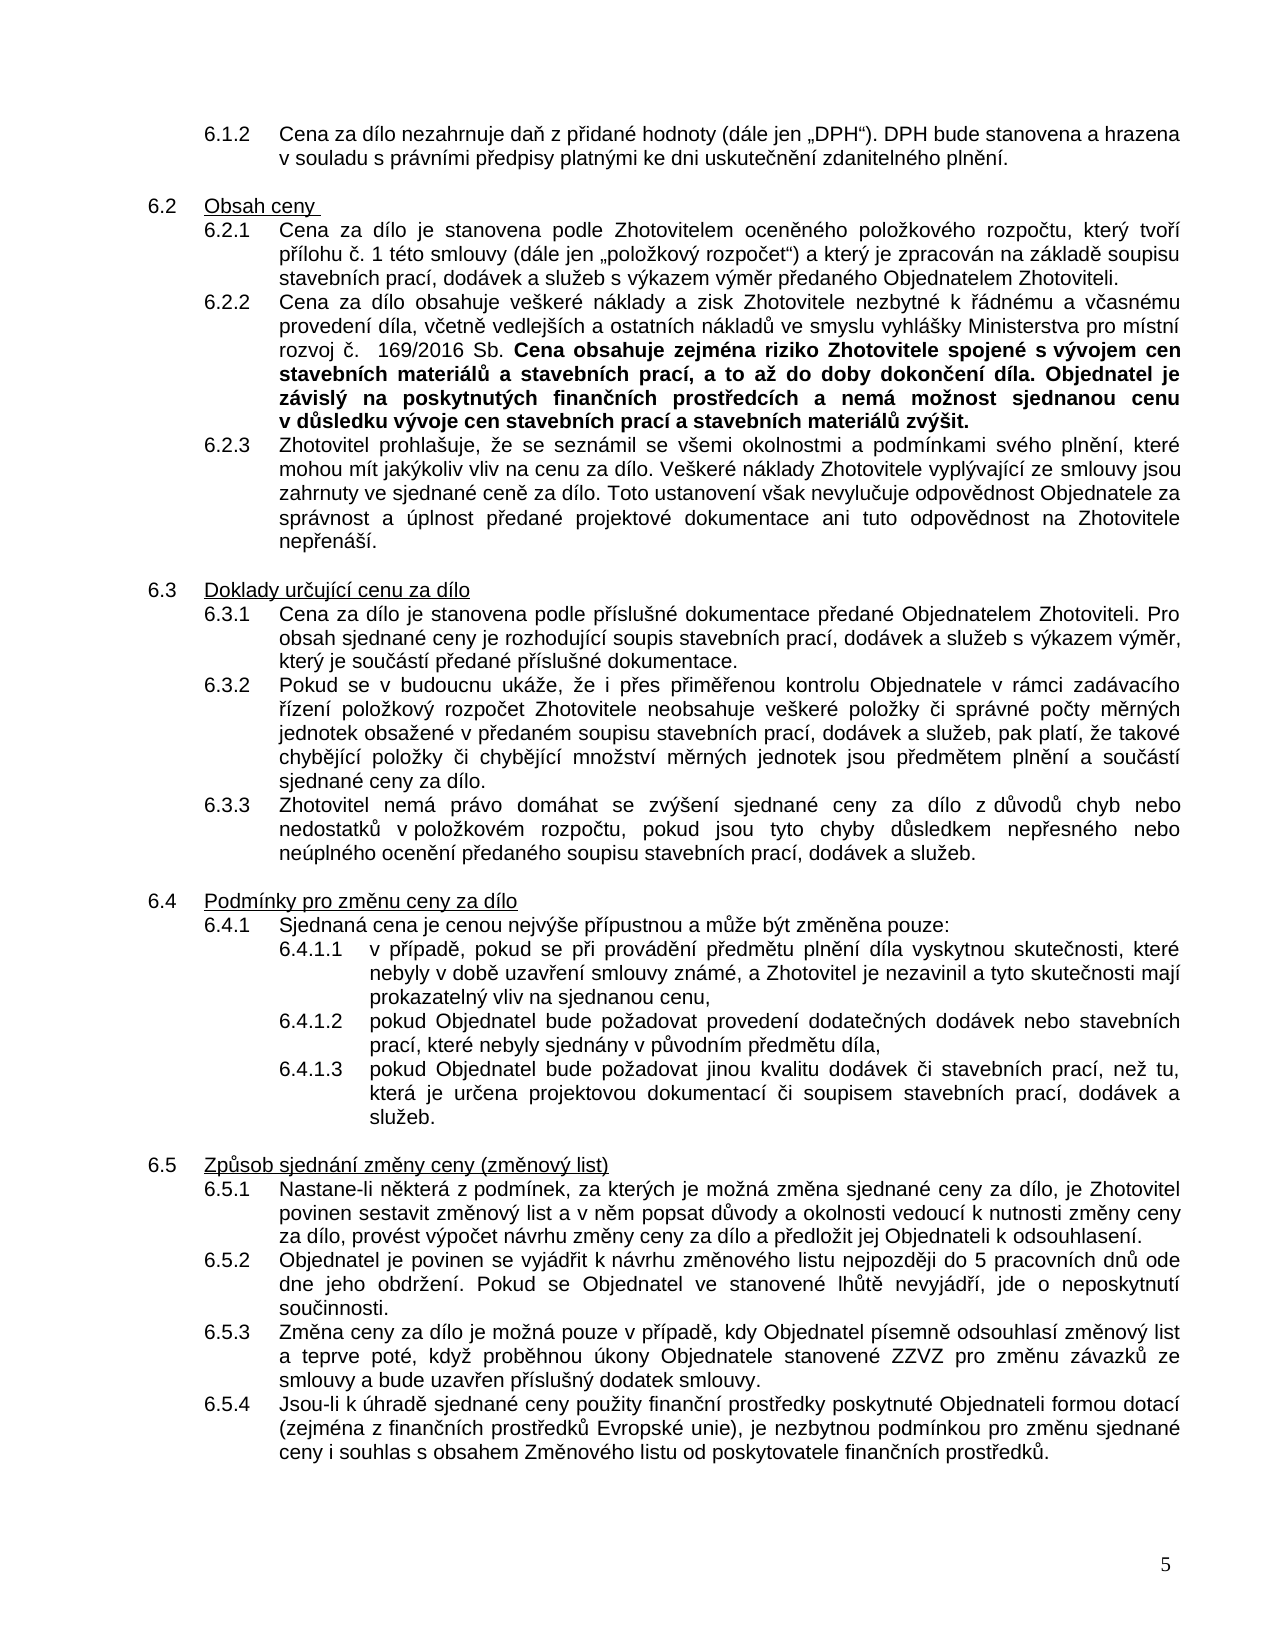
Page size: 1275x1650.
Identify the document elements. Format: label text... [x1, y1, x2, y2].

list v případě, pokud se při provádění předmětu plnění díla vyskytnou skutečnosti, které nebyly v době uzavření smlouvy známé, a Zhotovitel je nezavinil a tyto skutečnosti mají prokazatelný vliv na sjednanou cenu, [279, 937, 1181, 1009]
list Objednatel je povinen se vyjádřit k návrhu změnového listu nejpozději do 5 pracovních dnů ode dne jeho obdržení. Pokud se Objednatel ve stanovené lhůtě nevyjádří, jde o neposkytnutí součinnosti. [204, 1248, 1181, 1320]
list Sjednaná cena je cenou nejvýše přípustnou a může být změněna pouze: [204, 913, 1181, 937]
list Cena za dílo je stanovena podle příslušné dokumentace předané Objednatelem Zhotoviteli. Pro obsah sjednané ceny je rozhodující soupis stavebních prací, dodávek a služeb s výkazem výměr, který je součástí předané příslušné dokumentace. [204, 601, 1181, 673]
list Změna ceny za dílo je možná pouze v případě, kdy Objednatel písemně odsouhlasí změnový list a teprve poté, když proběhnou úkony Objednatele stanovené ZZVZ pro změnu závazků ze smlouvy a bude uzavřen příslušný dodatek smlouvy. [204, 1320, 1181, 1392]
list Jsou-li k úhradě sjednané ceny použity finanční prostředky poskytnuté Objednateli formou dotací (zejména z finančních prostředků Evropské unie), je nezbytnou podmínkou pro změnu sjednané ceny i souhlas s obsahem Změnového listu od poskytovatele finančních prostředků. [204, 1392, 1181, 1464]
list Cena za dílo nezahrnuje daň z přidané hodnoty (dále jen „DPH“). DPH bude stanovena a hrazena v souladu s právními předpisy platnými ke dni uskutečnění zdanitelného plnění. [204, 122, 1181, 170]
list Cena za dílo je stanovena podle Zhotovitelem oceněného položkového rozpočtu, který tvoří přílohu č. 1 této smlouvy (dále jen „položkový rozpočet“) a který je zpracován na základě soupisu stavebních prací, dodávek a služeb s výkazem výměr předaného Objednatelem Zhotoviteli. [204, 218, 1181, 289]
list pokud Objednatel bude požadovat jinou kvalitu dodávek či stavebních prací, než tu, která je určena projektovou dokumentací či soupisem stavebních prací, dodávek a služeb. [279, 1057, 1181, 1128]
list Zhotovitel nemá právo domáhat se zvýšení sjednané ceny za dílo z důvodů chyb nebo nedostatků v položkovém rozpočtu, pokud jsou tyto chyby důsledkem nepřesného nebo neúplného ocenění předaného soupisu stavebních prací, dodávek a služeb. [204, 793, 1181, 865]
list Obsah ceny [148, 194, 1181, 218]
list Zhotovitel prohlašuje, že se seznámil se všemi okolnostmi a podmínkami svého plnění, které mohou mít jakýkoliv vliv na cenu za dílo. Veškeré náklady Zhotovitele vyplývající ze smlouvy jsou zahrnuty ve sjednané ceně za dílo. Toto ustanovení však nevylučuje odpovědnost Objednatele za správnost a úplnost předané projektové dokumentace ani tuto odpovědnost na Zhotovitele nepřenáší. [204, 433, 1181, 553]
list Cena za dílo obsahuje veškeré náklady a zisk Zhotovitele nezbytné k řádnému a včasnému provedení díla, včetně vedlejších a ostatních nákladů ve smyslu vyhlášky Ministerstva pro místní rozvoj č. 169/2016 Sb. Cena obsahuje zejména riziko Zhotovitele spojené s vývojem cen stavebních materiálů a stavebních prací, a to až do doby dokončení díla. Objednatel je závislý na poskytnutých finančních prostředcích a nemá možnost sjednanou cenu v důsledku vývoje cen stavebních prací a stavebních materiálů zvýšit. [204, 289, 1181, 433]
list Podmínky pro změnu ceny za dílo [148, 889, 1181, 913]
list Způsob sjednání změny ceny (změnový list) [148, 1152, 1181, 1176]
list Doklady určující cenu za dílo [148, 577, 1181, 601]
list Nastane-li některá z podmínek, za kterých je možná změna sjednané ceny za dílo, je Zhotovitel povinen sestavit změnový list a v něm popsat důvody a okolnosti vedoucí k nutnosti změny ceny za dílo, provést výpočet návrhu změny ceny za dílo a předložit jej Objednateli k odsouhlasení. [204, 1176, 1181, 1248]
list Pokud se v budoucnu ukáže, že i přes přiměřenou kontrolu Objednatele v rámci zadávacího řízení položkový rozpočet Zhotovitele neobsahuje veškeré položky či správné počty měrných jednotek obsažené v předaném soupisu stavebních prací, dodávek a služeb, pak platí, že takové chybějící položky či chybějící množství měrných jednotek jsou předmětem plnění a součástí sjednané ceny za dílo. [204, 673, 1181, 793]
list pokud Objednatel bude požadovat provedení dodatečných dodávek nebo stavebních prací, které nebyly sjednány v původním předmětu díla, [279, 1009, 1181, 1057]
